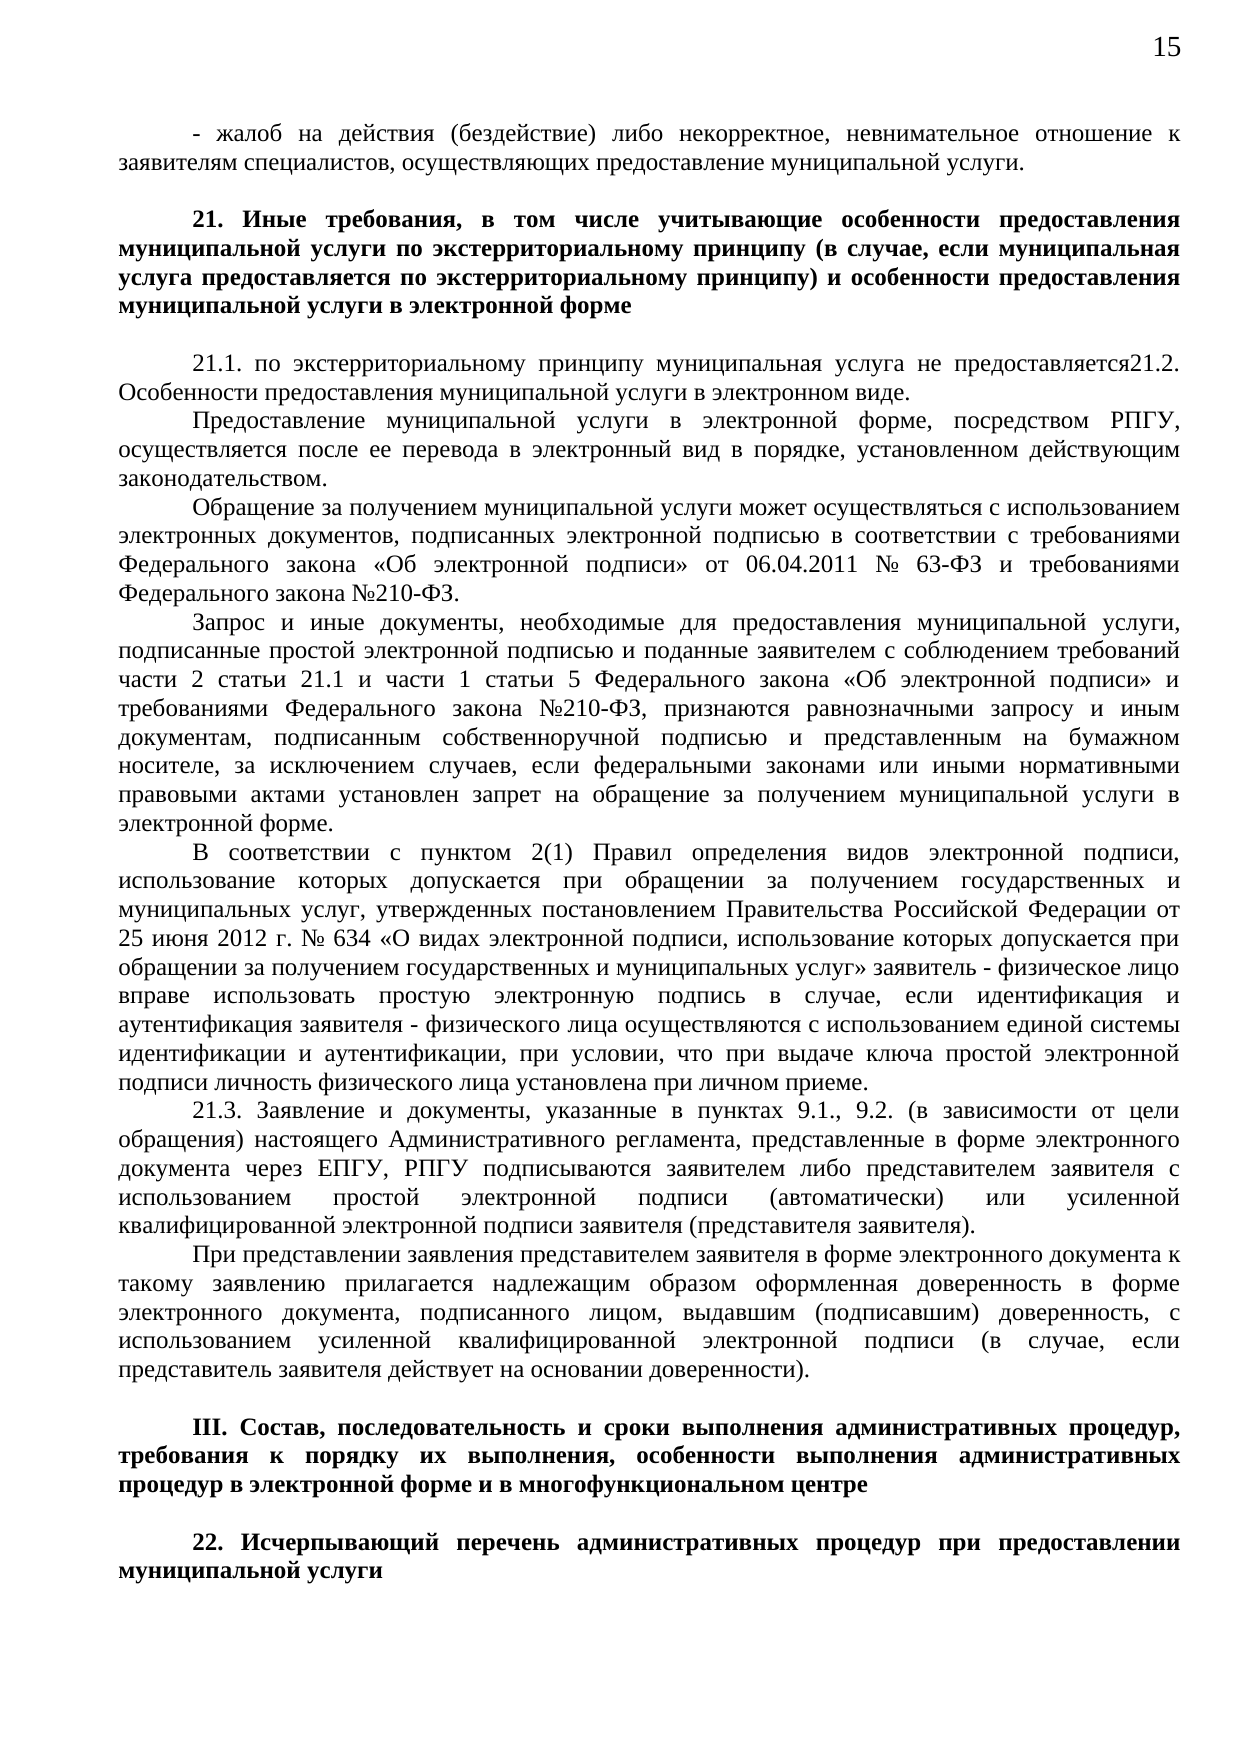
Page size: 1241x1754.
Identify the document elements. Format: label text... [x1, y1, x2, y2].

text В соответствии с пунктом 2(1) Правил определения видов электронной подписи, использование которых допускается при обращении за получением государственных и муниципальных услуг, утвержденных постановлением Правительства Российской Федерации от 25 июня 2012 г. № 634 «О видах электронной подписи, использование которых допускается при обращении за получением государственных и муниципальных услуг» заявитель - физическое лицо вправе использовать простую электронную подпись в случае, если идентификация и аутентификация заявителя - физического лица осуществляются с использованием единой системы идентификации и аутентификации, при условии, что при выдаче ключа простой электронной подписи личность физического лица установлена при личном приеме. [118, 837, 1181, 1096]
text - жалоб на действия (бездействие) либо некорректное, невнимательное отношение к заявителям специалистов, осуществляющих предоставление муниципальной услуги. [118, 118, 1181, 176]
text 21.1. по экстерриториальному принципу муниципальная услуга не предоставляется21.2. Особенности предоставления муниципальной услуги в электронном виде. [118, 348, 1181, 406]
text III. Состав, последовательность и сроки выполнения административных процедур, требования к порядку их выполнения, особенности выполнения административных процедур в электронной форме и в многофункциональном центре [118, 1412, 1181, 1498]
text Предоставление муниципальной услуги в электронной форме, посредством РПГУ, осуществляется после ее перевода в электронный вид в порядке, установленном действующим законодательством. [118, 406, 1181, 492]
text Обращение за получением муниципальной услуги может осуществляться с использованием электронных документов, подписанных электронной подписью в соответствии с требованиями Федерального закона «Об электронной подписи» от 06.04.2011 № 63-ФЗ и требованиями Федерального закона №210-ФЗ. [118, 492, 1181, 607]
text 22. Исчерпывающий перечень административных процедур при предоставлении муниципальной услуги [118, 1527, 1181, 1584]
text 21. Иные требования, в том числе учитывающие особенности предоставления муниципальной услуги по экстерриториальному принципу (в случае, если муниципальная услуга предоставляется по экстерриториальному принципу) и особенности предоставления муниципальной услуги в электронной форме [118, 204, 1181, 319]
text Запрос и иные документы, необходимые для предоставления муниципальной услуги, подписанные простой электронной подписью и поданные заявителем с соблюдением требований части 2 статьи 21.1 и части 1 статьи 5 Федерального закона «Об электронной подписи» и требованиями Федерального закона №210-ФЗ, признаются равнозначными запросу и иным документам, подписанным собственноручной подписью и представленным на бумажном носителе, за исключением случаев, если федеральными законами или иными нормативными правовыми актами установлен запрет на обращение за получением муниципальной услуги в электронной форме. [118, 607, 1181, 837]
text При представлении заявления представителем заявителя в форме электронного документа к такому заявлению прилагается надлежащим образом оформленная доверенность в форме электронного документа, подписанного лицом, выдавшим (подписавшим) доверенность, с использованием усиленной квалифицированной электронной подписи (в случае, если представитель заявителя действует на основании доверенности). [118, 1239, 1181, 1383]
text 21.3. Заявление и документы, указанные в пунктах 9.1., 9.2. (в зависимости от цели обращения) настоящего Административного регламента, представленные в форме электронного документа через ЕПГУ, РПГУ подписываются заявителем либо представителем заявителя с использованием простой электронной подписи (автоматически) или усиленной квалифицированной электронной подписи заявителя (представителя заявителя). [118, 1096, 1181, 1239]
